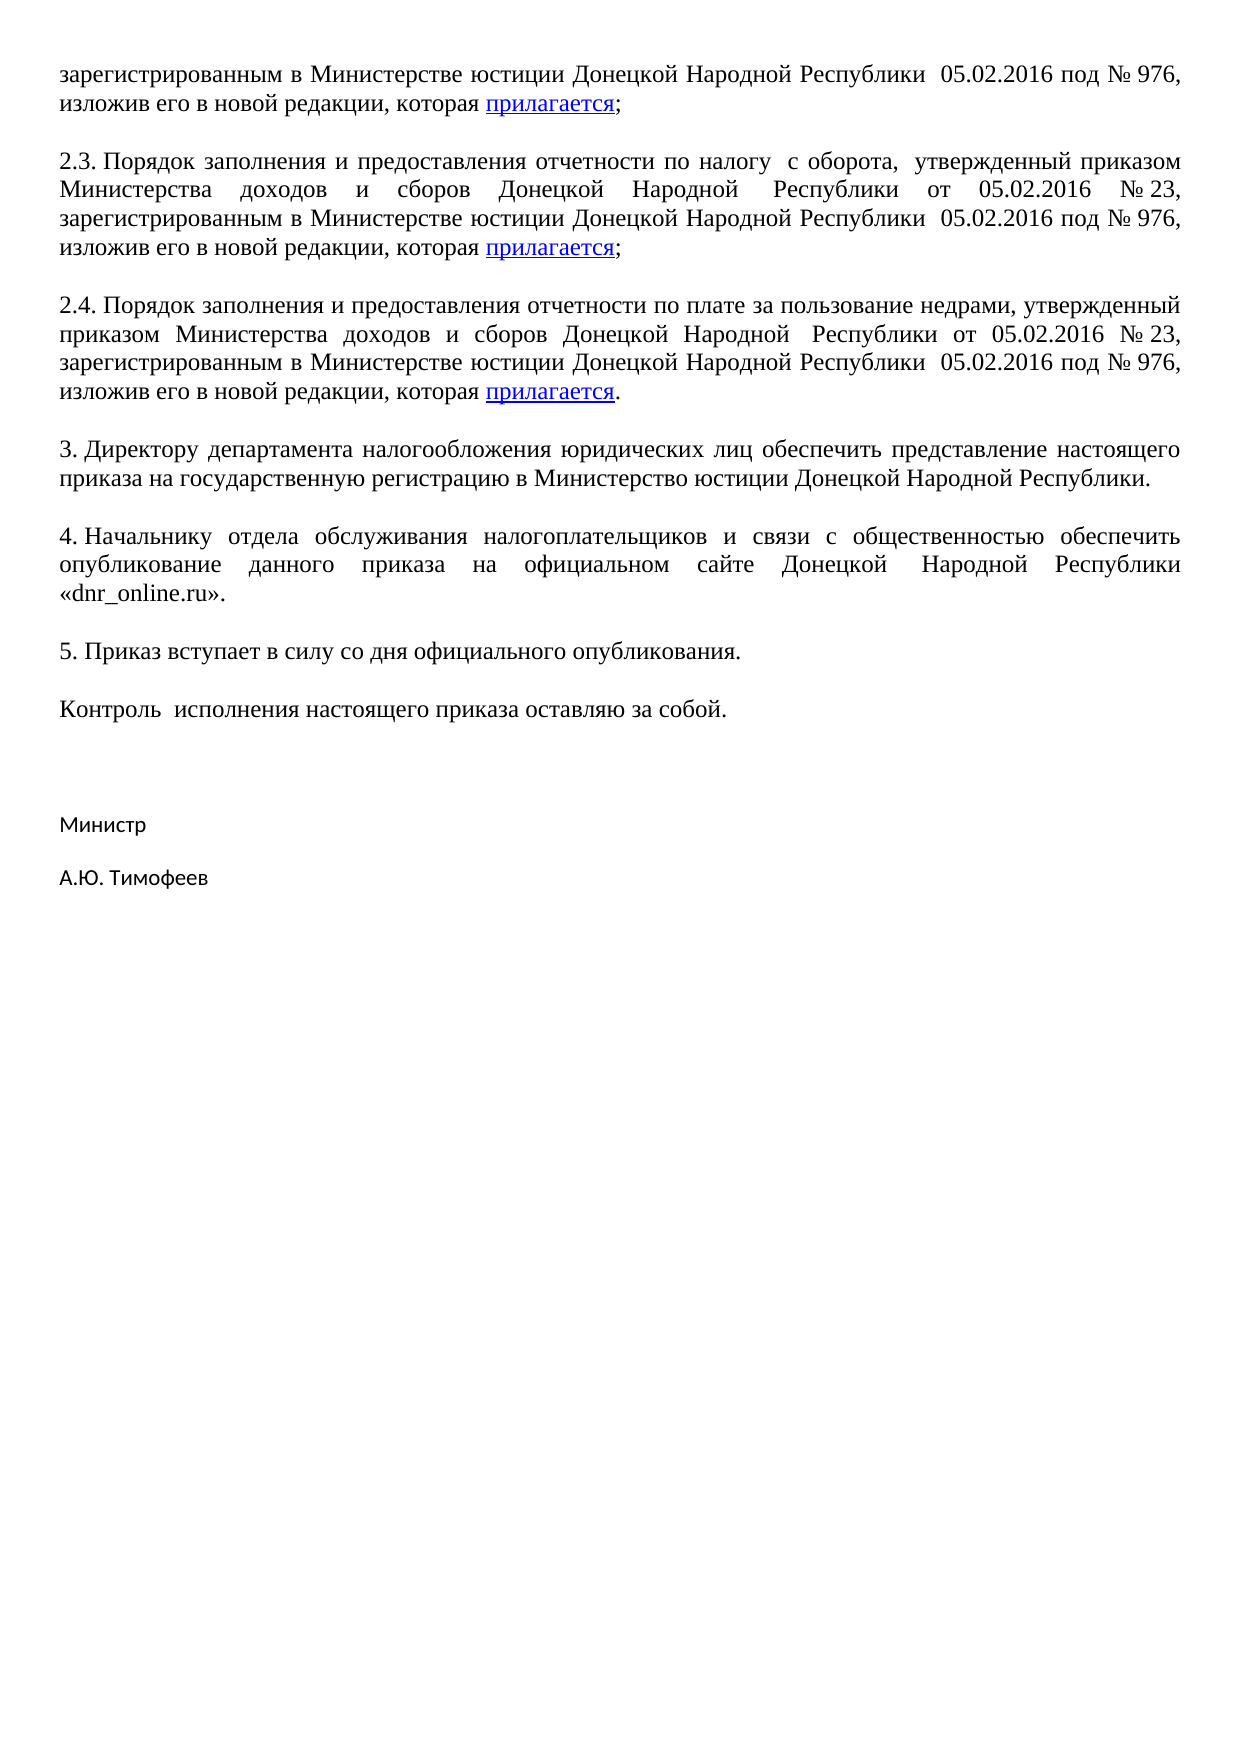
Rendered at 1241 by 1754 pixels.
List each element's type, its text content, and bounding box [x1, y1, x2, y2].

text 4. Начальнику отдела обслуживания налогоплательщиков и связи с общественностью обеспечить опубликование данного приказа на официальном сайте Донецкой Народной Республики «dnr_online.ru». [59, 521, 1181, 607]
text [59, 59, 1181, 117]
text Контроль исполнения настоящего приказа оставляю за собой. [59, 694, 1181, 723]
text Министр [59, 810, 1181, 838]
text 2.4. Порядок заполнения и предоставления отчетности по плате за пользование недрами, утвержденный приказом Министерства доходов и сборов Донецкой Народной Республики от 05.02.2016 № 23, зарегистрированным в Министерстве юстиции Донецкой Народной Республики 05.02.2016 под № 976, изложив его в новой редакции, которая прилагается. [59, 290, 1181, 405]
text 2.3. Порядок заполнения и предоставления отчетности по налогу с оборота, утвержденный приказом Министерства доходов и сборов Донецкой Народной Республики от 05.02.2016 № 23, зарегистрированным в Министерстве юстиции Донецкой Народной Республики 05.02.2016 под № 976, изложив его в новой редакции, которая прилагается; [59, 146, 1181, 261]
text 5. Приказ вступает в силу со дня официального опубликования. [59, 636, 1181, 665]
text А.Ю. Тимофеев [59, 863, 1181, 891]
text 3. Директору департамента налогообложения юридических лиц обеспечить представление настоящего приказа на государственную регистрацию в Министерство юстиции Донецкой Народной Республики. [59, 434, 1181, 492]
